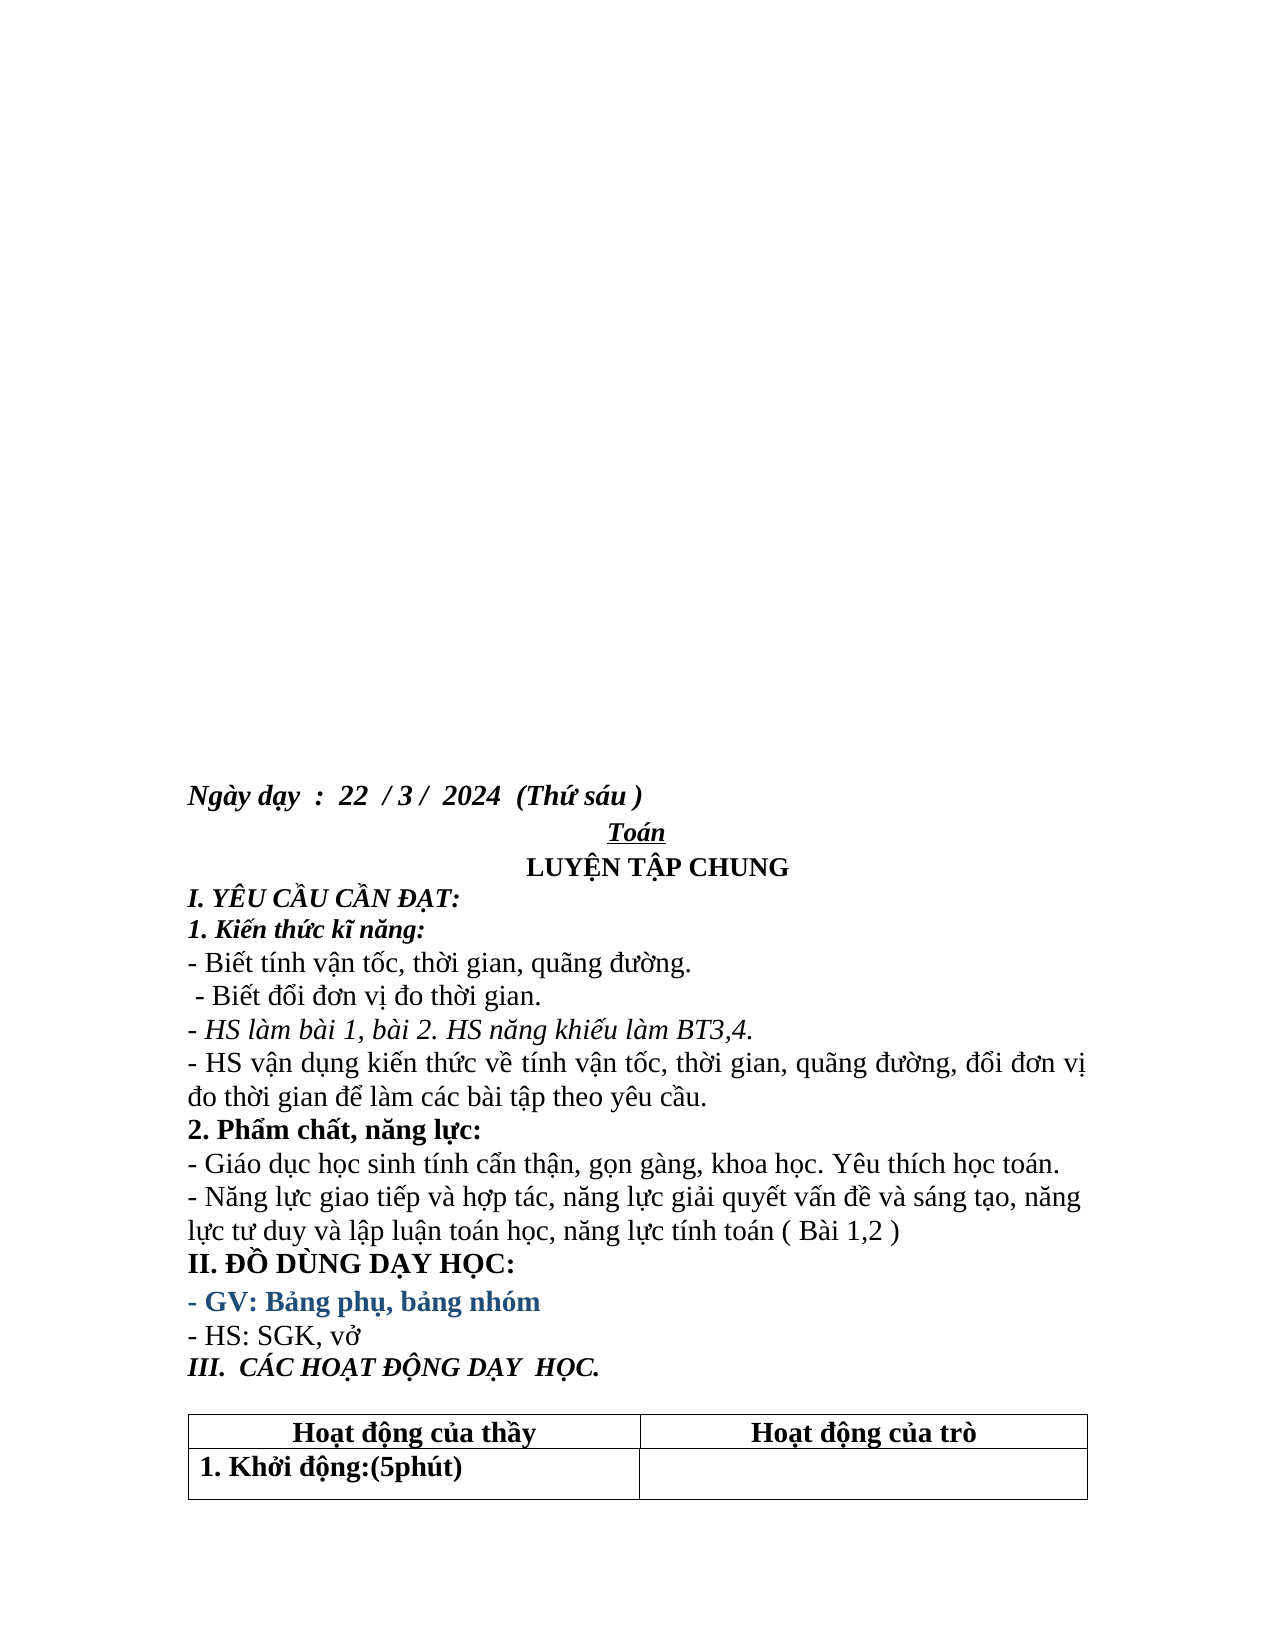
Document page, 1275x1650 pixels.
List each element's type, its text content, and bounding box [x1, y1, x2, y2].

text - Biết tính vận tốc, thời gian, quãng đường. [187, 945, 1087, 978]
text - Năng lực giao tiếp và hợp tác, năng lực giải quyết vấn đề và sáng tạo, năng lực tư duy và lập luận toán học, năng lực tính toán ( Bài 1,2 ) [187, 1179, 1087, 1247]
text - Biết đổi đơn vị đo thời gian. [187, 978, 1087, 1012]
subtitle LUYỆN TẬP CHUNG [187, 851, 1087, 882]
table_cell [640, 1449, 1087, 1499]
text 1. Kiến thức kĩ năng: [187, 913, 1087, 945]
text 2. Phẩm chất, năng lực: [187, 1112, 1087, 1146]
table_header Hoạt động của thầy [189, 1415, 640, 1448]
text III. CÁC HOẠT ĐỘNG DẠY HỌC. [187, 1351, 1087, 1382]
text - Giáo dục học sinh tính cẩn thận, gọn gàng, khoa học. Yêu thích học toán. [187, 1146, 1087, 1179]
subtitle Ngày dạy : 22 / 3 / 2024 (Thứ sáu ) [187, 778, 1087, 812]
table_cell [189, 1449, 639, 1499]
text - HS làm bài 1, bài 2. HS năng khiếu làm BT3,4. [187, 1012, 1087, 1045]
subtitle - GV: Bảng phụ, bảng nhóm [187, 1284, 1087, 1318]
text I. YÊU CẦU CẦN ĐẠT: [187, 882, 1087, 913]
table_header Hoạt động của trò [641, 1415, 1087, 1448]
text - HS: SGK, vở [187, 1318, 1087, 1351]
subtitle Toán [187, 816, 1087, 847]
text - HS vận dụng kiến thức về tính vận tốc, thời gian, quãng đường, đổi đơn vị đo thời gian để làm các bài tập theo yêu cầu. [187, 1045, 1087, 1112]
text II. ĐỒ DÙNG DẠY HỌC: [187, 1247, 1087, 1280]
